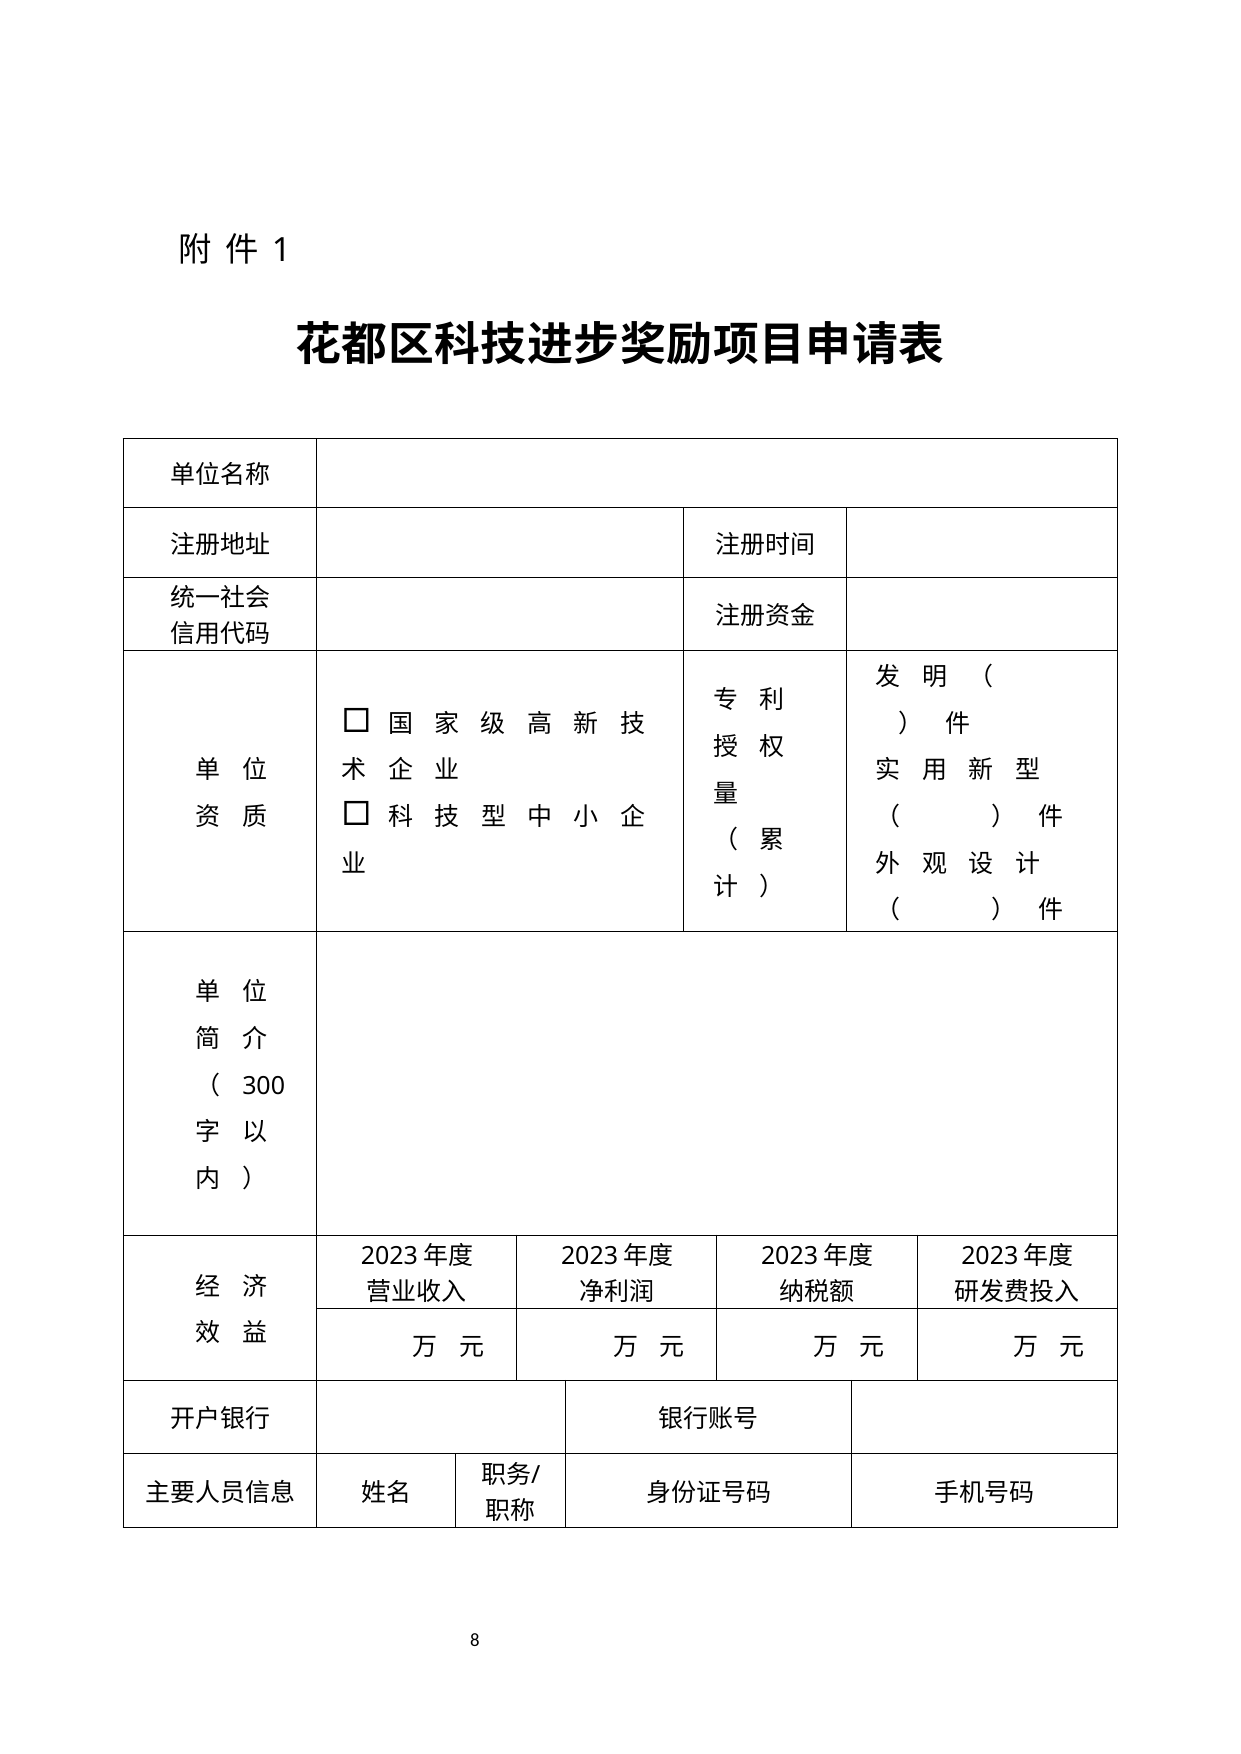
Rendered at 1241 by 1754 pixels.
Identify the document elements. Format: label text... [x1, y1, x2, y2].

text 花都区科技进步奖励项目申请表 [179, 294, 1061, 387]
table_cell 万元 [918, 1309, 1117, 1380]
text 附件1 [179, 200, 1061, 294]
table_cell [852, 1381, 1117, 1453]
table_header [317, 439, 1117, 507]
table_cell 统一社会 信用代码 [124, 578, 316, 650]
table_cell 注册时间 [684, 508, 846, 577]
table_cell 姓名 [317, 1454, 455, 1527]
table_cell 注册地址 [124, 508, 316, 577]
table_header 单位名称 [124, 439, 316, 507]
table_cell 国家级高新技术企业 科技型中小企业 [317, 651, 683, 931]
table_cell 职务/ 职称 [456, 1454, 565, 1527]
table_cell 万元 [517, 1309, 716, 1380]
table_cell 经济效益 [124, 1236, 316, 1380]
table_cell 万元 [717, 1309, 917, 1380]
table_cell 发明（ ）件 实用新型（ ）件 外观设计（ ）件 [847, 651, 1117, 931]
table_cell [847, 578, 1117, 650]
table_cell [317, 932, 1117, 1234]
table_cell [317, 508, 683, 577]
table_cell 身份证号码 [566, 1454, 851, 1527]
table_cell [847, 508, 1117, 577]
table_cell 开户银行 [124, 1381, 316, 1453]
table_cell 2023年度 研发费投入 [918, 1236, 1117, 1308]
table_cell 2023年度 净利润 [517, 1236, 716, 1308]
table_cell 单位资质 [124, 651, 316, 931]
table_cell [317, 578, 683, 650]
table_cell 注册资金 [684, 578, 846, 650]
table_cell 主要人员信息 [124, 1454, 316, 1527]
table_cell 手机号码 [852, 1454, 1117, 1527]
table_cell 专利授权量（累计） [684, 651, 846, 931]
table_cell 2023年度 营业收入 [317, 1236, 516, 1308]
table_cell 单位简介 （300字以内） [124, 932, 316, 1234]
table_cell 银行账号 [566, 1381, 851, 1453]
table_cell 2023年度 纳税额 [717, 1236, 917, 1308]
table_cell 万元 [317, 1309, 516, 1380]
table_cell [317, 1381, 565, 1453]
